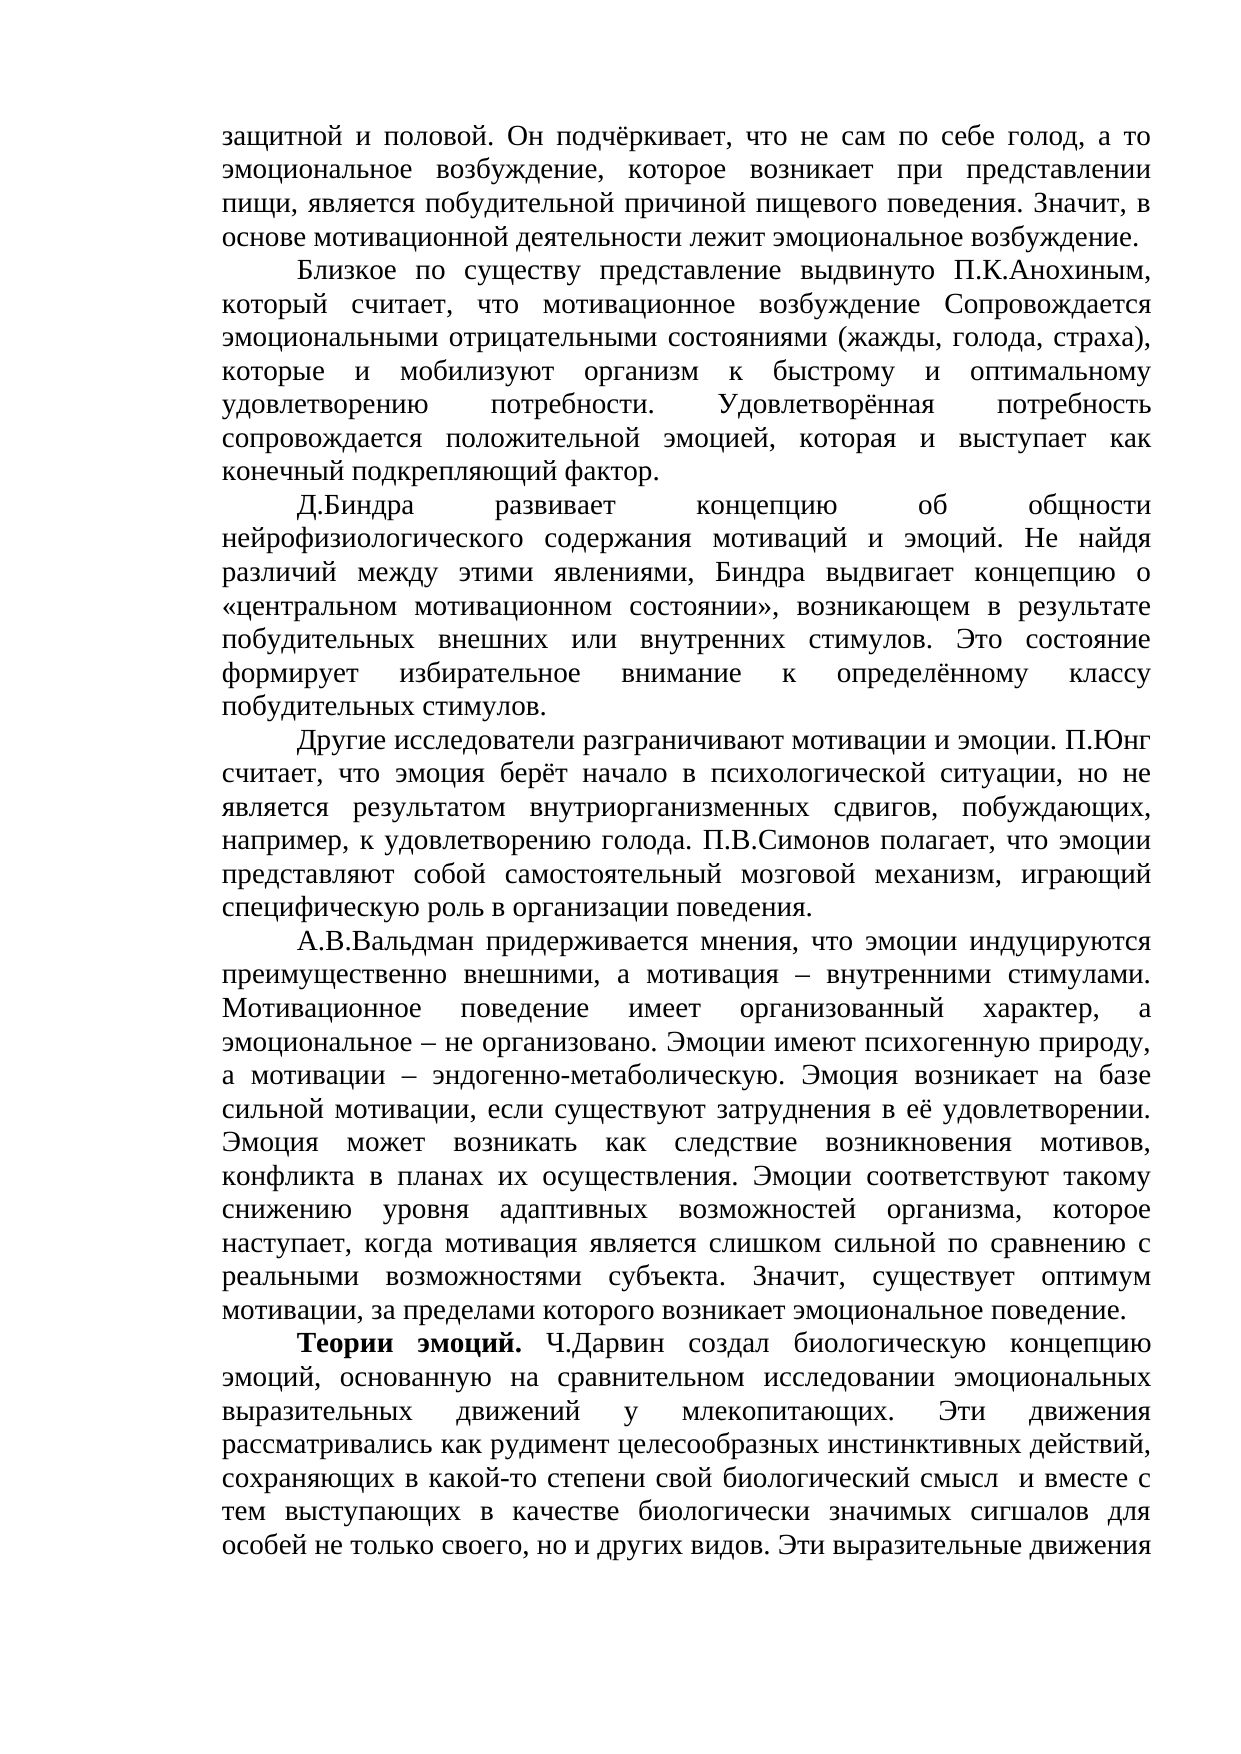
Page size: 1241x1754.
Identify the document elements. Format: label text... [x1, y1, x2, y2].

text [222, 1326, 1152, 1560]
text Другие исследователи разграничивают мотивации и эмоции. П.Юнг считает, что эмоция берёт начало в психологической ситуации, но не является результатом внутриорганизменных сдвигов, побуждающих, например, к удовлетворению голода. П.В.Симонов полагает, что эмоции представляют собой самостоятельный мозговой механизм, играющий специфическую роль в организации поведения. [222, 722, 1152, 923]
text А.В.Вальдман придерживается мнения, что эмоции индуцируются преимущественно внешними, а мотивация – внутренними стимулами. Мотивационное поведение имеет организованный характер, а эмоциональное – не организовано. Эмоции имеют психогенную природу, а мотивации – эндогенно-метаболическую. Эмоция возникает на базе сильной мотивации, если существуют затруднения в её удовлетворении. Эмоция может возникать как следствие возникновения мотивов, конфликта в планах их осуществления. Эмоции соответствуют такому снижению уровня адаптивных возможностей организма, которое наступает, когда мотивация является слишком сильной по сравнению с реальными возможностями субъекта. Значит, существует оптимум мотивации, за пределами которого возникает эмоциональное поведение. [222, 923, 1152, 1326]
text Близкое по существу представление выдвинуто П.К.Анохиным, который считает, что мотивационное возбуждение Сопровождается эмоциональными отрицательными состояниями (жажды, голода, страха), которые и мобилизуют организм к быстрому и оптимальному удовлетворению потребности. Удовлетворённая потребность сопровождается положительной эмоцией, которая и выступает как конечный подкрепляющий фактор. [222, 252, 1152, 487]
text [222, 118, 1152, 252]
text Д.Биндра развивает концепцию об общности нейрофизиологического содержания мотиваций и эмоций. Не найдя различий между этими явлениями, Биндра выдвигает концепцию о «центральном мотивационном состоянии», возникающем в результате побудительных внешних или внутренних стимулов. Это состояние формирует избирательное внимание к определённому классу побудительных стимулов. [222, 487, 1152, 722]
